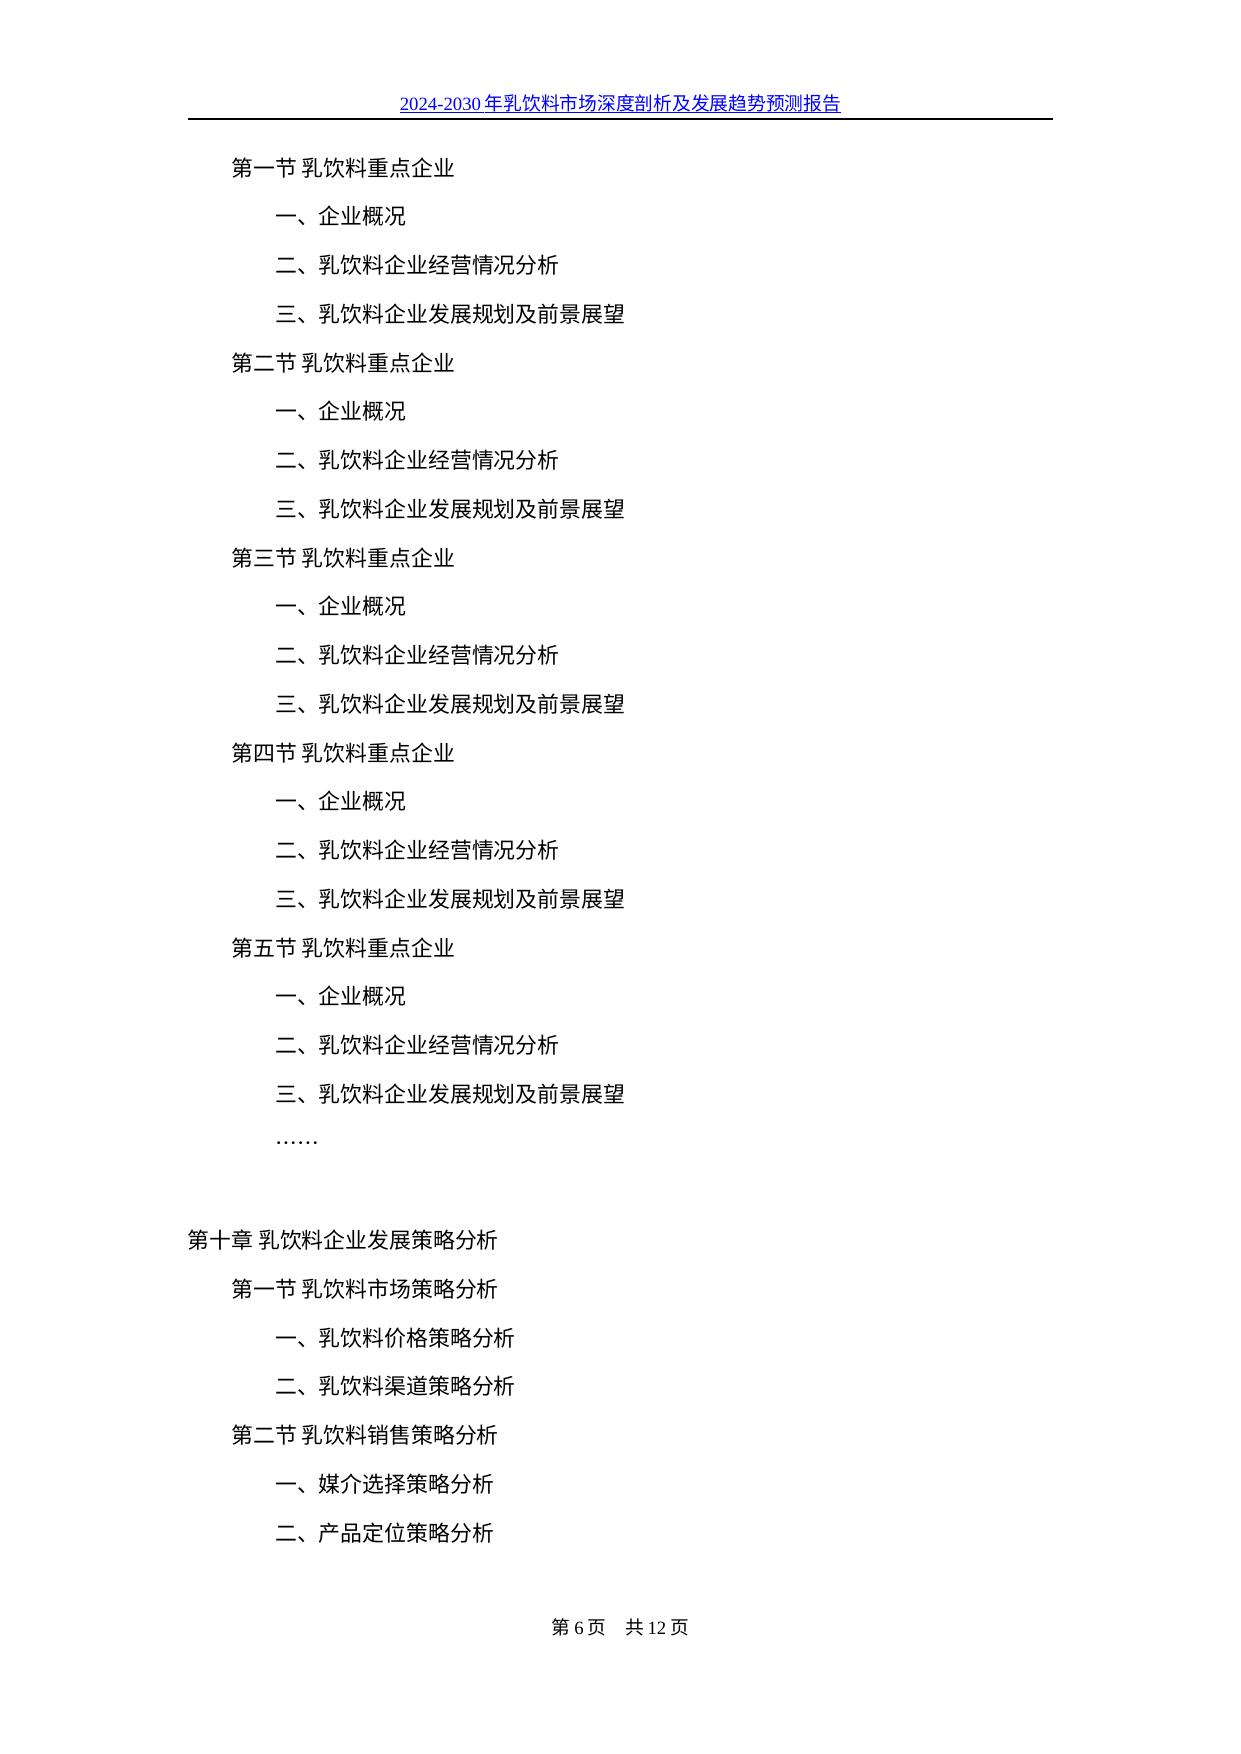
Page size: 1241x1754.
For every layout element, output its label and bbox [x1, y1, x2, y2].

text [187, 150, 1053, 1548]
